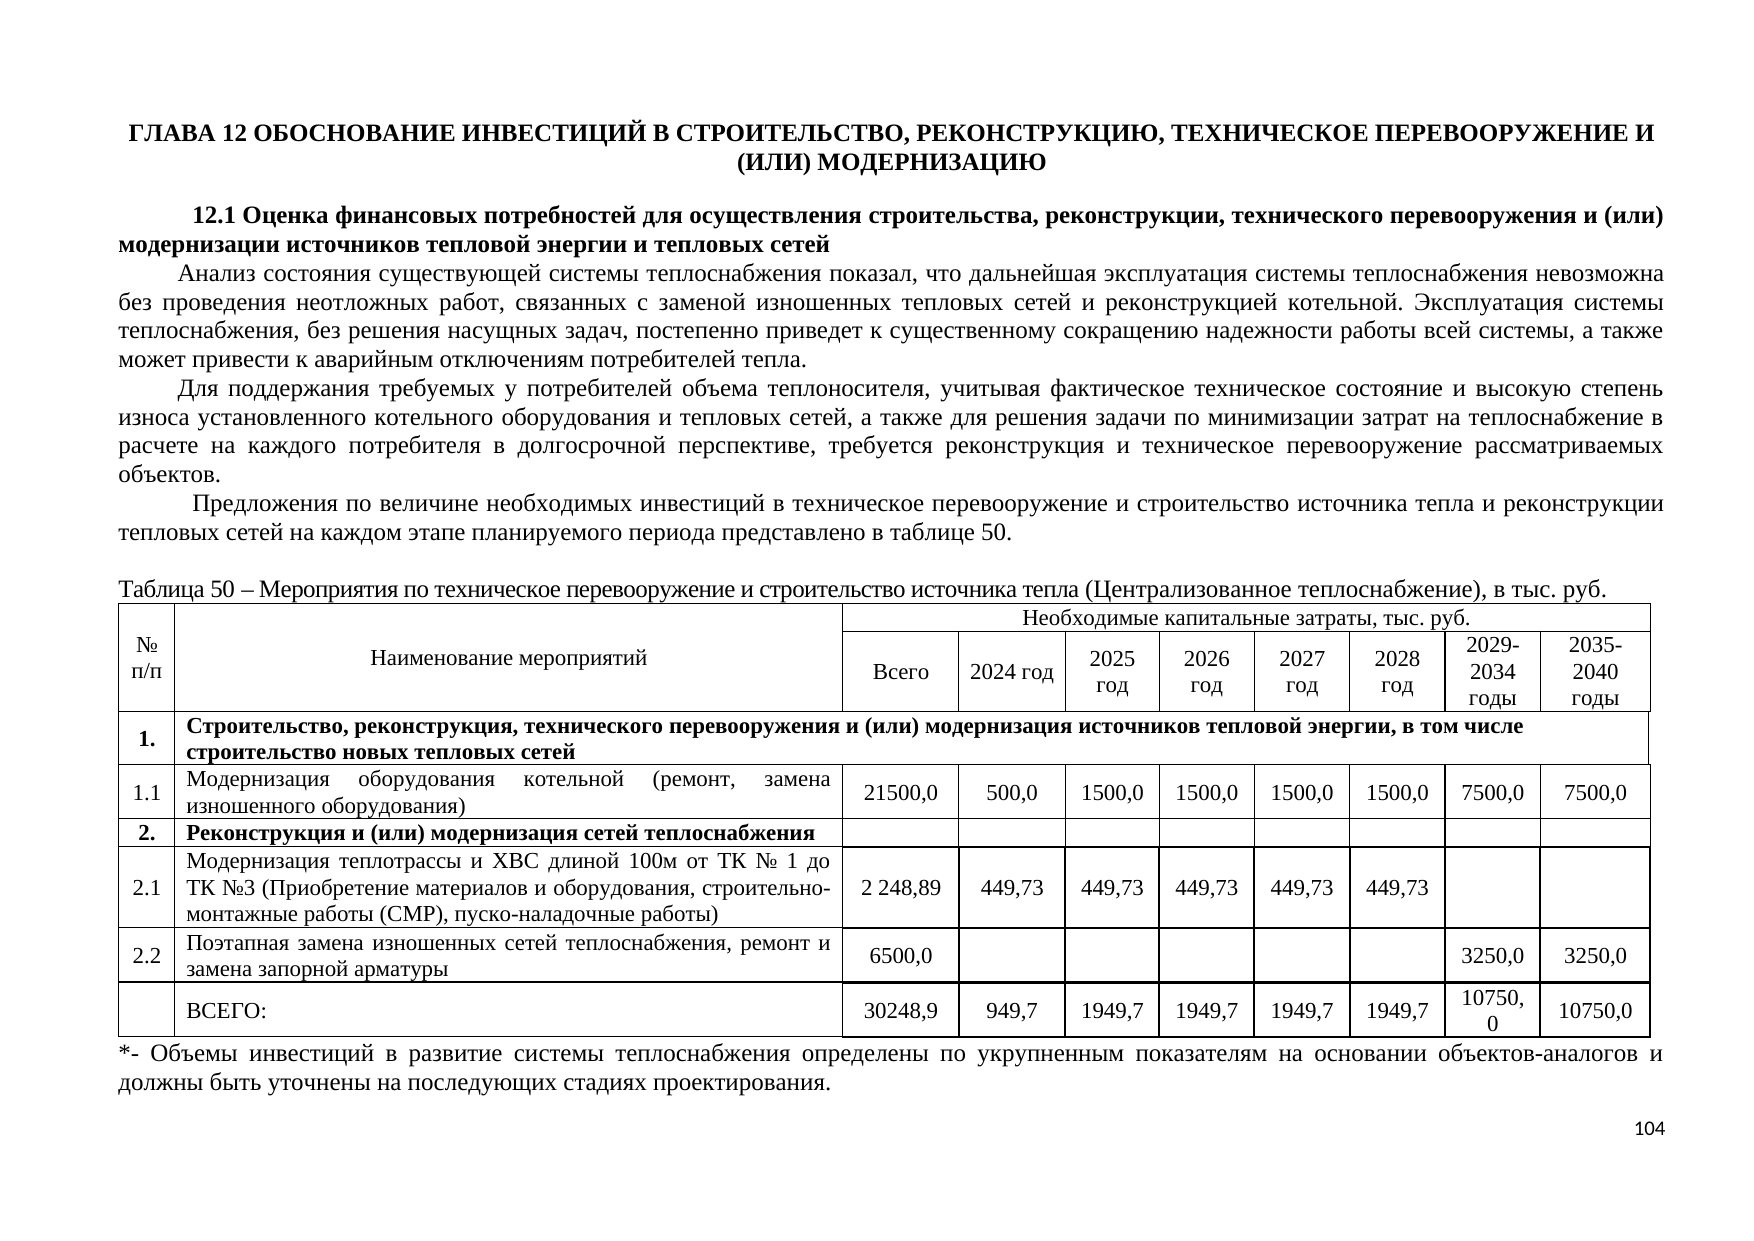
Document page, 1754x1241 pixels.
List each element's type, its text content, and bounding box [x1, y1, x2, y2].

subtitle ГЛАВА 12 Обоснование инвестиций в строительство, реконструкцию, техническое перевооружение и (или) модернизацию [118, 118, 1665, 176]
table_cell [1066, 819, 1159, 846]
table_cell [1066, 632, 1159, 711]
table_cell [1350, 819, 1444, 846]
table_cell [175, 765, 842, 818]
text Для поддержания требуемых у потребителей объема теплоносителя, учитывая фактическое техническое состояние и высокую степень износа установленного котельного оборудования и тепловых сетей, а также для решения задачи по минимизации затрат на теплоснабжение в расчете на каждого потребителя в долгосрочной перспективе, требуется реконструкция и техническое перевооружение рассматриваемых объектов. [118, 373, 1665, 488]
text Таблица 50 – Мероприятия по техническое перевооружение и строительство источника тепла (Централизованное теплоснабжение), в тыс. руб. [118, 574, 1665, 603]
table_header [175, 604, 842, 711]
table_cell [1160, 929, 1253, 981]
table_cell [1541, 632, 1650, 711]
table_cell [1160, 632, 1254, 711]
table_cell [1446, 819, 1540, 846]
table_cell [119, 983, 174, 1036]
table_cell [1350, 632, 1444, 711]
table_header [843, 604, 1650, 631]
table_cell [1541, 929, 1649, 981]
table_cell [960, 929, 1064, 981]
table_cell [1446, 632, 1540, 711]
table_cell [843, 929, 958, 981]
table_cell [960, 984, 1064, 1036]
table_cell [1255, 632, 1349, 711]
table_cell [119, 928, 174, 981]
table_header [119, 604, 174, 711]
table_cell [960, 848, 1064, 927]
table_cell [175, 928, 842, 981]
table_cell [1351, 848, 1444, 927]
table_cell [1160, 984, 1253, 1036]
text *- Объемы инвестиций в развитие системы теплоснабжения определены по укрупненным показателям на основании объектов-аналогов и должны быть уточнены на последующих стадиях проектирования. [118, 1038, 1665, 1096]
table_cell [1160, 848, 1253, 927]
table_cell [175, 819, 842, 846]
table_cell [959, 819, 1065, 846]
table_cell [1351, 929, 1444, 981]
text Предложения по величине необходимых инвестиций в техническое перевооружение и строительство источника тепла и реконструкции тепловых сетей на каждом этапе планируемого периода представлено в таблице 50. [118, 488, 1665, 546]
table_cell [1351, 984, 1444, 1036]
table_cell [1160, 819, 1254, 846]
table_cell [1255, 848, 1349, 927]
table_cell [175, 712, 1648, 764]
text Анализ состояния существующей системы теплоснабжения показал, что дальнейшая эксплуатация системы теплоснабжения невозможна без проведения неотложных работ, связанных с заменой изношенных тепловых сетей и реконструкцией котельной. Эксплуатация системы теплоснабжения, без решения насущных задач, постепенно приведет к существенному сокращению надежности работы всей системы, а также может привести к аварийным отключениям потребителей тепла. [118, 258, 1665, 373]
subtitle 12.1 Оценка финансовых потребностей для осуществления строительства, реконструкции, технического перевооружения и (или) модернизации источников тепловой энергии и тепловых сетей [118, 201, 1665, 258]
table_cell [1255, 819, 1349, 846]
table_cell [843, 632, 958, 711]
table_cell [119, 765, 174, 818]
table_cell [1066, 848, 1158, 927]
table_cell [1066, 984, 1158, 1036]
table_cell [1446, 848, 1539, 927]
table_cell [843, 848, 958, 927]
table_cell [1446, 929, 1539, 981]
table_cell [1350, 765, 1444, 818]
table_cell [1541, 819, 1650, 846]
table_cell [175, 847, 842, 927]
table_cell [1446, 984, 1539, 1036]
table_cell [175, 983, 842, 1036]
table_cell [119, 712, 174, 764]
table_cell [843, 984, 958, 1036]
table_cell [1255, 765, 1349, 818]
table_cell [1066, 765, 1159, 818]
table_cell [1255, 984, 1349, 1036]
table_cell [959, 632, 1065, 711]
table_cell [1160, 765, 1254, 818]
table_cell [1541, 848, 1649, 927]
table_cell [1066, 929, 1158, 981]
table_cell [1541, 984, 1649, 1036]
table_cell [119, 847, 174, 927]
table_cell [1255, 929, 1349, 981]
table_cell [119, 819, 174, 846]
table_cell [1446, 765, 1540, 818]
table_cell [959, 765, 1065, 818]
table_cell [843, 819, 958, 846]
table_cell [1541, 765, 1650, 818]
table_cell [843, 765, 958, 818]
